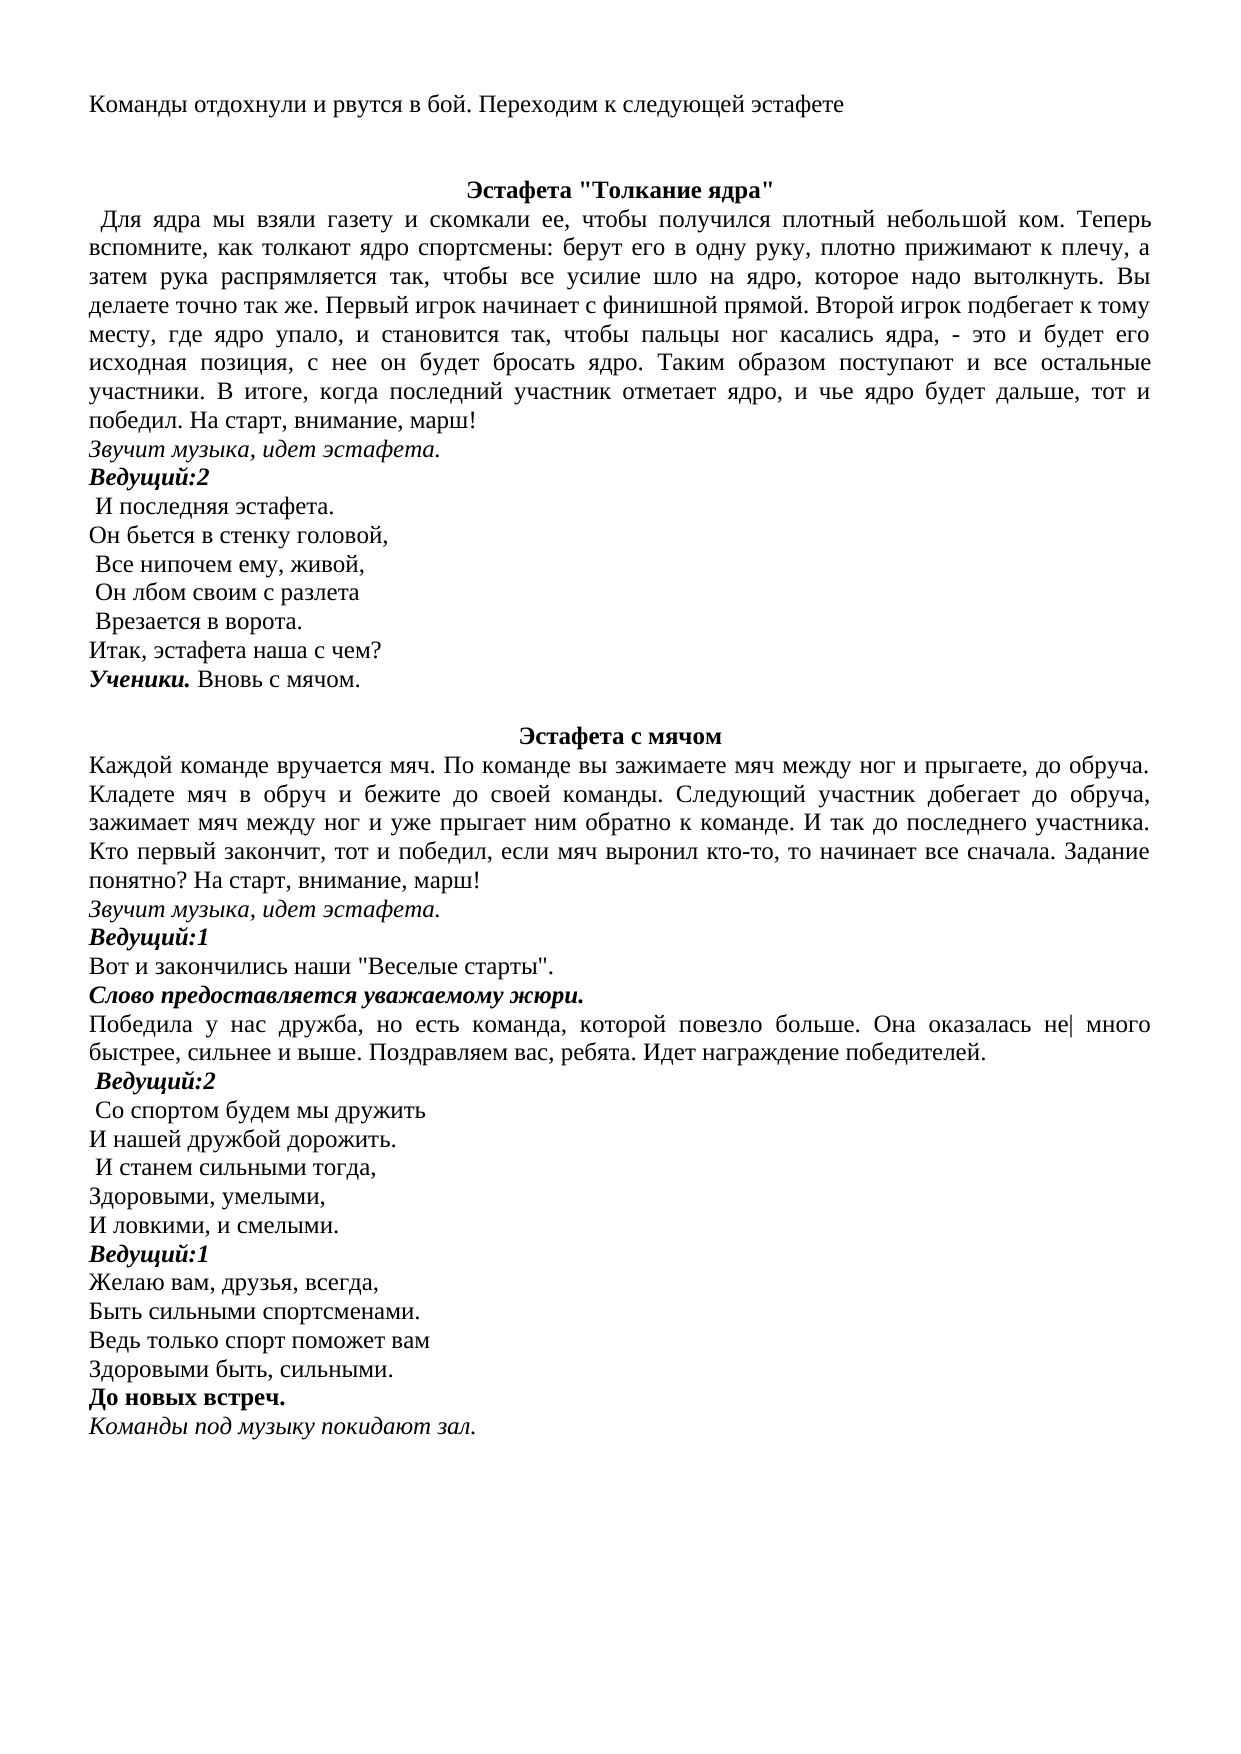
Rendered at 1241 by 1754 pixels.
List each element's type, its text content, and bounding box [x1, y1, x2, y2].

text И последняя эстафета. [89, 491, 1152, 520]
text Победила у нас дружба, но есть команда, которой повезло больше. Она оказалась не| много быстрее, сильнее и выше. Поздравляем вас, ребята. Идет награждение победителей. [89, 1009, 1152, 1066]
text Слово предоставляется уважаемому жюри. [89, 980, 1152, 1009]
text Каждой команде вручается мяч. По команде вы зажимаете мяч между ног и прыгаете, до обруча. Кладете мяч в обруч и бежите до своей команды. Следующий участник добегает до обруча, зажимает мяч между ног и уже прыгает ним обратно к команде. И так до последнего участника. Кто первый закончит, тот и победил, если мяч выронил кто-то, то начинает все сначала. Задание понятно? На старт, внимание, марш! [89, 750, 1152, 894]
text Звучит музыка, идет эстафета. [89, 894, 1152, 922]
text Ведущий:1 [89, 1239, 1152, 1267]
text Эстафета с мячом [89, 721, 1152, 750]
text Здоровыми, умелыми, [89, 1181, 1152, 1210]
text Врезается в ворота. [89, 606, 1152, 635]
text Звучит музыка, идет эстафета. [89, 434, 1152, 462]
text Он бьется в стенку головой, [89, 520, 1152, 549]
text Итак, эстафета наша с чем? [89, 635, 1152, 664]
text Вот и закончились наши "Веселые старты". [89, 951, 1152, 980]
text И станем сильными тогда, [89, 1152, 1152, 1181]
text До новых встреч. [89, 1382, 1152, 1411]
text Ведущий:2 [89, 1066, 1152, 1095]
text И нашей дружбой дорожить. [89, 1124, 1152, 1152]
text Со спортом будем мы дружить [89, 1095, 1152, 1124]
text Команды под музыку покидают зал. [89, 1411, 1152, 1440]
text Команды отдохнули и рвутся в бой. Переходим к следующей эстафете [89, 89, 1152, 117]
text И ловкими, и смелыми. [89, 1210, 1152, 1239]
text Он лбом своим с разлета [89, 577, 1152, 606]
text Ведь только спорт поможет вам [89, 1325, 1152, 1354]
text Ведущий:1 [89, 922, 1152, 951]
text Быть сильными спортсменами. [89, 1296, 1152, 1325]
text Желаю вам, друзья, всегда, [89, 1267, 1152, 1296]
text Эстафета "Толкание ядра" [89, 175, 1152, 204]
text Здоровыми быть, сильными. [89, 1354, 1152, 1382]
text Все нипочем ему, живой, [89, 549, 1152, 577]
text Для ядра мы взяли газету и скомкали ее, чтобы получился плотный небольшой ком. Теперь вспомните, как толкают ядро спортсмены: берут его в одну руку, плотно прижимают к плечу, а затем рука распрямляется так, чтобы все усилие шло на ядро, которое надо вытолкнуть. Вы делаете точно так же. Первый игрок начинает с финишной прямой. Второй игрок подбегает к тому месту, где ядро упало, и становится так, чтобы пальцы ног касались ядра, - это и будет его исходная позиция, с нее он будет бросать ядро. Таким образом поступают и все остальные участники. В итоге, когда последний участник отметает ядро, и чье ядро будет дальше, тот и победил. На старт, внимание, марш! [89, 204, 1152, 434]
text Ученики. Вновь с мячом. [89, 664, 1152, 692]
text Ведущий:2 [89, 462, 1152, 491]
